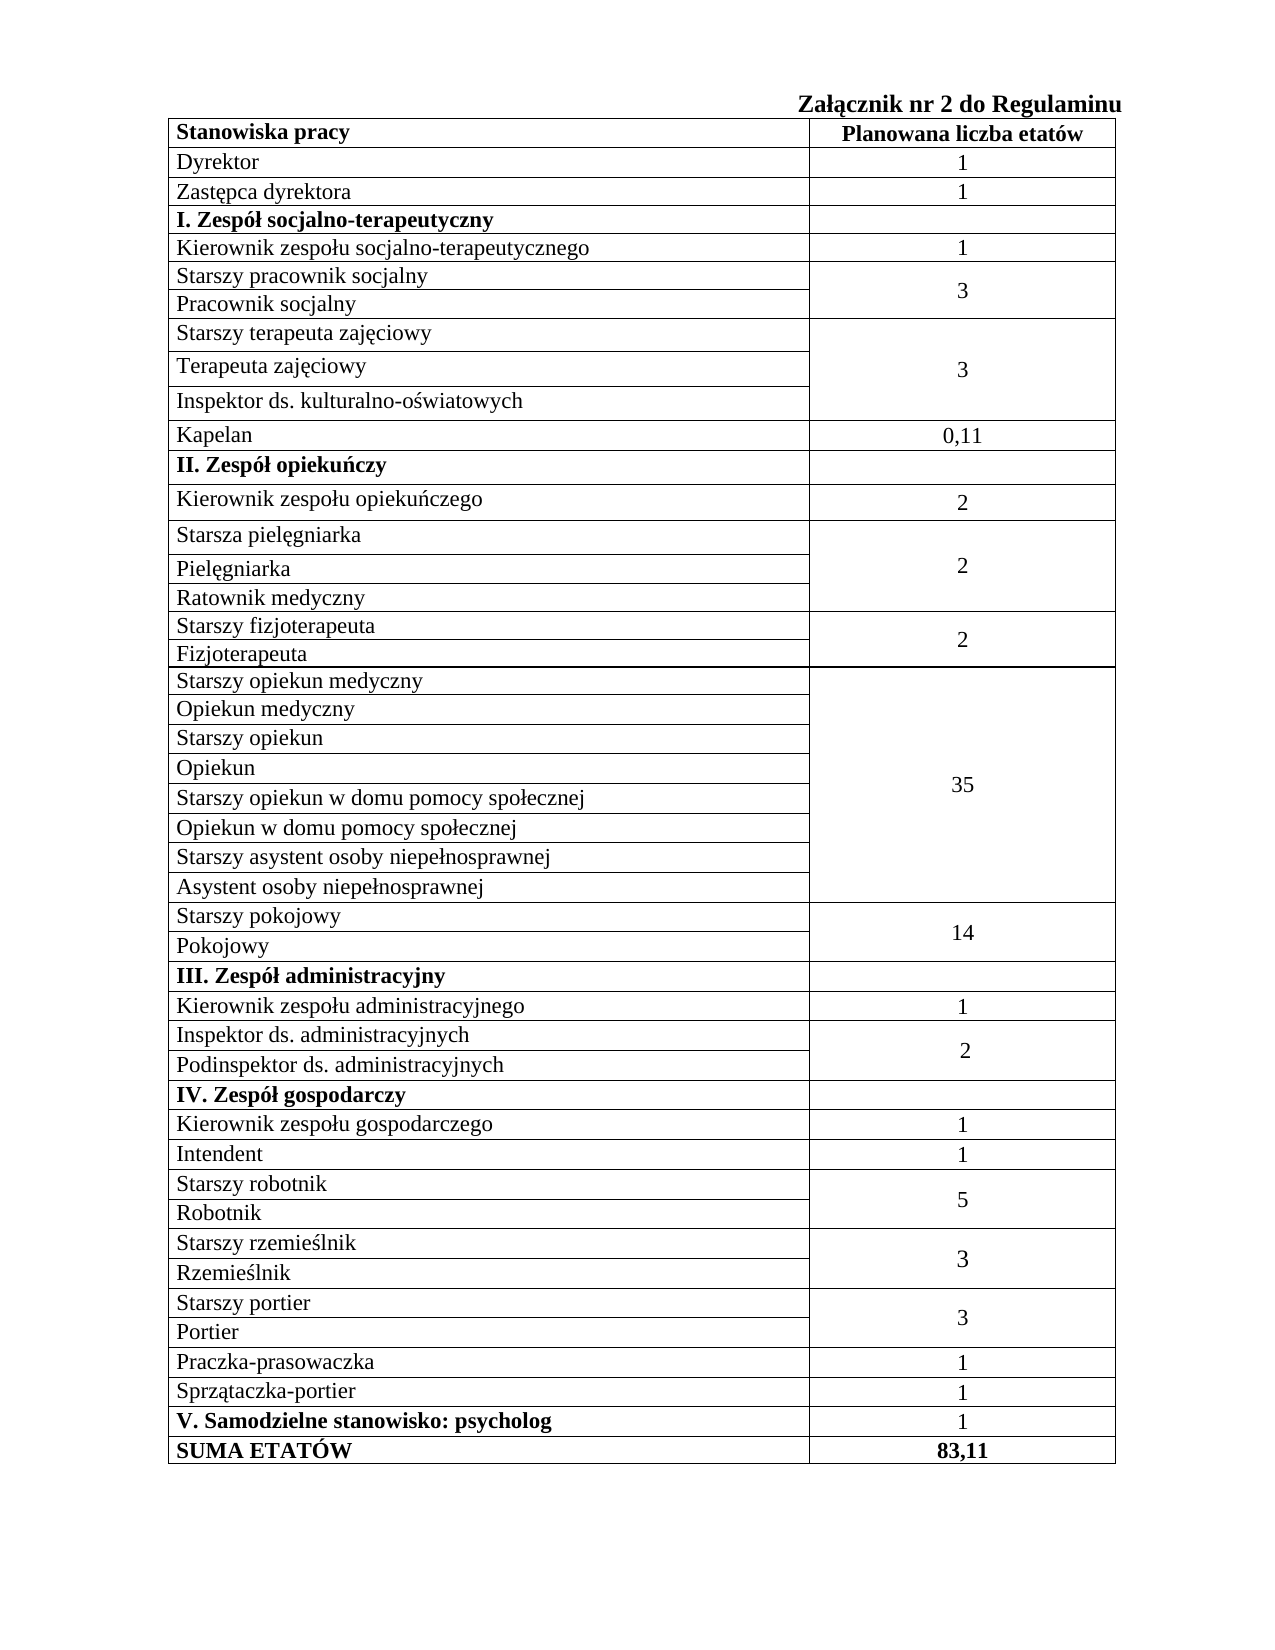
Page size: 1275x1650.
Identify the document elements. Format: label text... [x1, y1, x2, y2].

table_cell Robotnik [169, 1200, 809, 1228]
table_cell [810, 962, 1115, 991]
table_cell IV. Zespół gospodarczy [169, 1081, 809, 1109]
table_cell 0,11 [810, 421, 1115, 450]
table_cell 2 [810, 612, 1115, 666]
table_cell Podinspektor ds. administracyjnych [169, 1051, 809, 1080]
table_cell Rzemieślnik [169, 1259, 809, 1287]
table_cell Praczka-prasowaczka [169, 1348, 809, 1377]
table_cell Starszy opiekun w domu pomocy społecznej [169, 784, 809, 812]
table_cell Kierownik zespołu opiekuńczego [169, 485, 809, 520]
table_cell III. Zespół administracyjny [169, 962, 809, 991]
table_cell I. Zespół socjalno-terapeutyczny [169, 206, 809, 233]
table_cell 2 [810, 521, 1115, 611]
table_cell 14 [810, 903, 1115, 961]
table_cell Pracownik socjalny [169, 290, 809, 318]
table_cell Starszy rzemieślnik [169, 1229, 809, 1258]
table_cell Pielęgniarka [169, 555, 809, 582]
table_cell 3 [810, 1229, 1115, 1287]
table_cell Fizjoterapeuta [169, 640, 809, 666]
table_cell SUMA ETATÓW [169, 1437, 809, 1463]
table_cell Opiekun w domu pomocy społecznej [169, 814, 809, 842]
table_cell 1 [810, 1407, 1115, 1436]
table_cell Starszy portier [169, 1289, 809, 1317]
table_cell V. Samodzielne stanowisko: psycholog [169, 1407, 809, 1436]
table_cell Starszy pokojowy [169, 903, 809, 931]
table_cell 1 [810, 1348, 1115, 1377]
table_cell 3 [810, 1289, 1115, 1347]
table_cell Starszy opiekun [169, 725, 809, 753]
table_cell Asystent osoby niepełnosprawnej [169, 873, 809, 902]
table_cell Starszy terapeuta zajęciowy [169, 319, 809, 351]
table_cell [810, 206, 1115, 233]
table_cell Starszy robotnik [169, 1170, 809, 1198]
table_cell Starszy opiekun medyczny [169, 668, 809, 694]
table_cell 1 [810, 234, 1115, 261]
table_cell Inspektor ds. kulturalno-oświatowych [169, 387, 809, 420]
table_cell Kierownik zespołu administracyjnego [169, 992, 809, 1020]
table_cell Kapelan [169, 421, 809, 450]
table_cell Portier [169, 1318, 809, 1347]
table_cell Pokojowy [169, 932, 809, 961]
table_cell 3 [810, 319, 1115, 420]
table_cell [810, 1081, 1115, 1109]
table_cell Sprzątaczka-portier [169, 1378, 809, 1406]
table_cell 2 [810, 1021, 1115, 1080]
table_cell 1 [810, 1110, 1115, 1139]
table_cell 2 [810, 485, 1115, 520]
table_cell Zastępca dyrektora [169, 178, 809, 205]
table_cell 1 [810, 178, 1115, 205]
table_cell 5 [810, 1170, 1115, 1228]
table_cell 35 [810, 668, 1115, 902]
table_cell 1 [810, 148, 1115, 177]
table_cell Inspektor ds. administracyjnych [169, 1021, 809, 1050]
table_cell 3 [810, 262, 1115, 318]
table_cell Starszy asystent osoby niepełnosprawnej [169, 843, 809, 872]
table_cell Kierownik zespołu gospodarczego [169, 1110, 809, 1139]
table_cell Starszy fizjoterapeuta [169, 612, 809, 639]
table_header Stanowiska pracy [169, 119, 809, 147]
table_cell Opiekun medyczny [169, 695, 809, 723]
table_header Planowana liczba etatów [810, 119, 1115, 147]
text Załącznik nr 2 do Regulaminu [148, 89, 1122, 117]
table_cell Starszy pracownik socjalny [169, 262, 809, 288]
table_cell Intendent [169, 1140, 809, 1169]
table_cell Kierownik zespołu socjalno-terapeutycznego [169, 234, 809, 261]
table_cell 1 [810, 1140, 1115, 1169]
table_cell II. Zespół opiekuńczy [169, 451, 809, 484]
table_cell Ratownik medyczny [169, 584, 809, 611]
table_cell Terapeuta zajęciowy [169, 352, 809, 386]
table_cell Opiekun [169, 754, 809, 783]
table_cell Dyrektor [169, 148, 809, 177]
table_cell 1 [810, 1378, 1115, 1406]
table_cell 83,11 [810, 1437, 1115, 1463]
table_cell 1 [810, 992, 1115, 1020]
table_cell [810, 451, 1115, 484]
table_cell Starsza pielęgniarka [169, 521, 809, 554]
